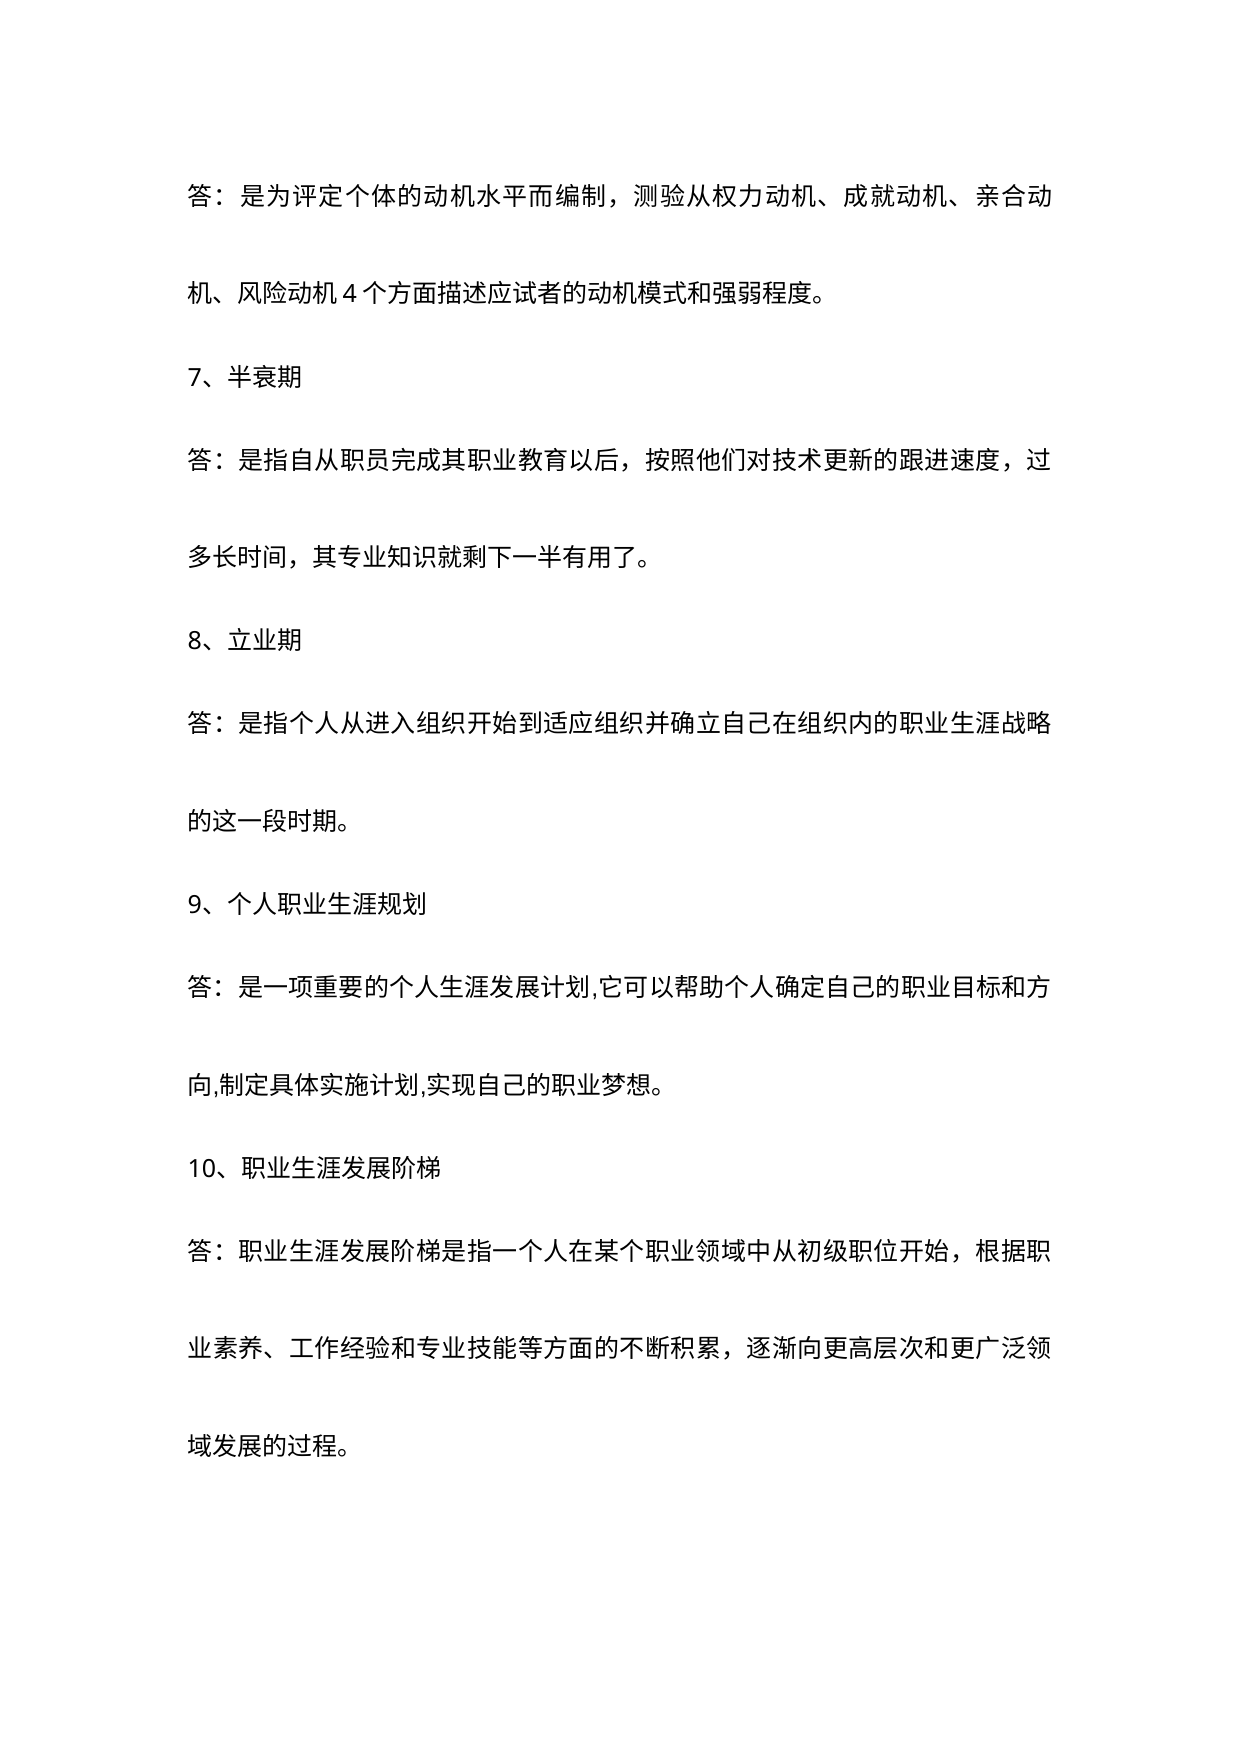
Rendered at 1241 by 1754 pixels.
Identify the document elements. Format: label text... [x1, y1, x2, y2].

list 答：是指个人从进入组织开始到适应组织并确立自己在组织内的职业生涯战略的这一段时期。 [187, 689, 1053, 852]
list 答：是为评定个体的动机水平而编制，测验从权力动机、成就动机、亲合动机、风险动机4个方面描述应试者的动机模式和强弱程度。 [187, 162, 1053, 324]
list 答：是一项重要的个人生涯发展计划,它可以帮助个人确定自己的职业目标和方向,制定具体实施计划,实现自己的职业梦想。 [187, 953, 1053, 1116]
list 答：是指自从职员完成其职业教育以后，按照他们对技术更新的跟进速度，过多长时间，其专业知识就剩下一半有用了。 [187, 426, 1053, 588]
list 9、个人职业生涯规划 [187, 870, 1053, 935]
list 8、立业期 [187, 606, 1053, 671]
list 答：职业生涯发展阶梯是指一个人在某个职业领域中从初级职位开始，根据职业素养、工作经验和专业技能等方面的不断积累，逐渐向更高层次和更广泛领域发展的过程。 [187, 1217, 1053, 1477]
list 职业生涯发展阶梯 [187, 1134, 1053, 1199]
list 7、半衰期 [187, 343, 1053, 408]
